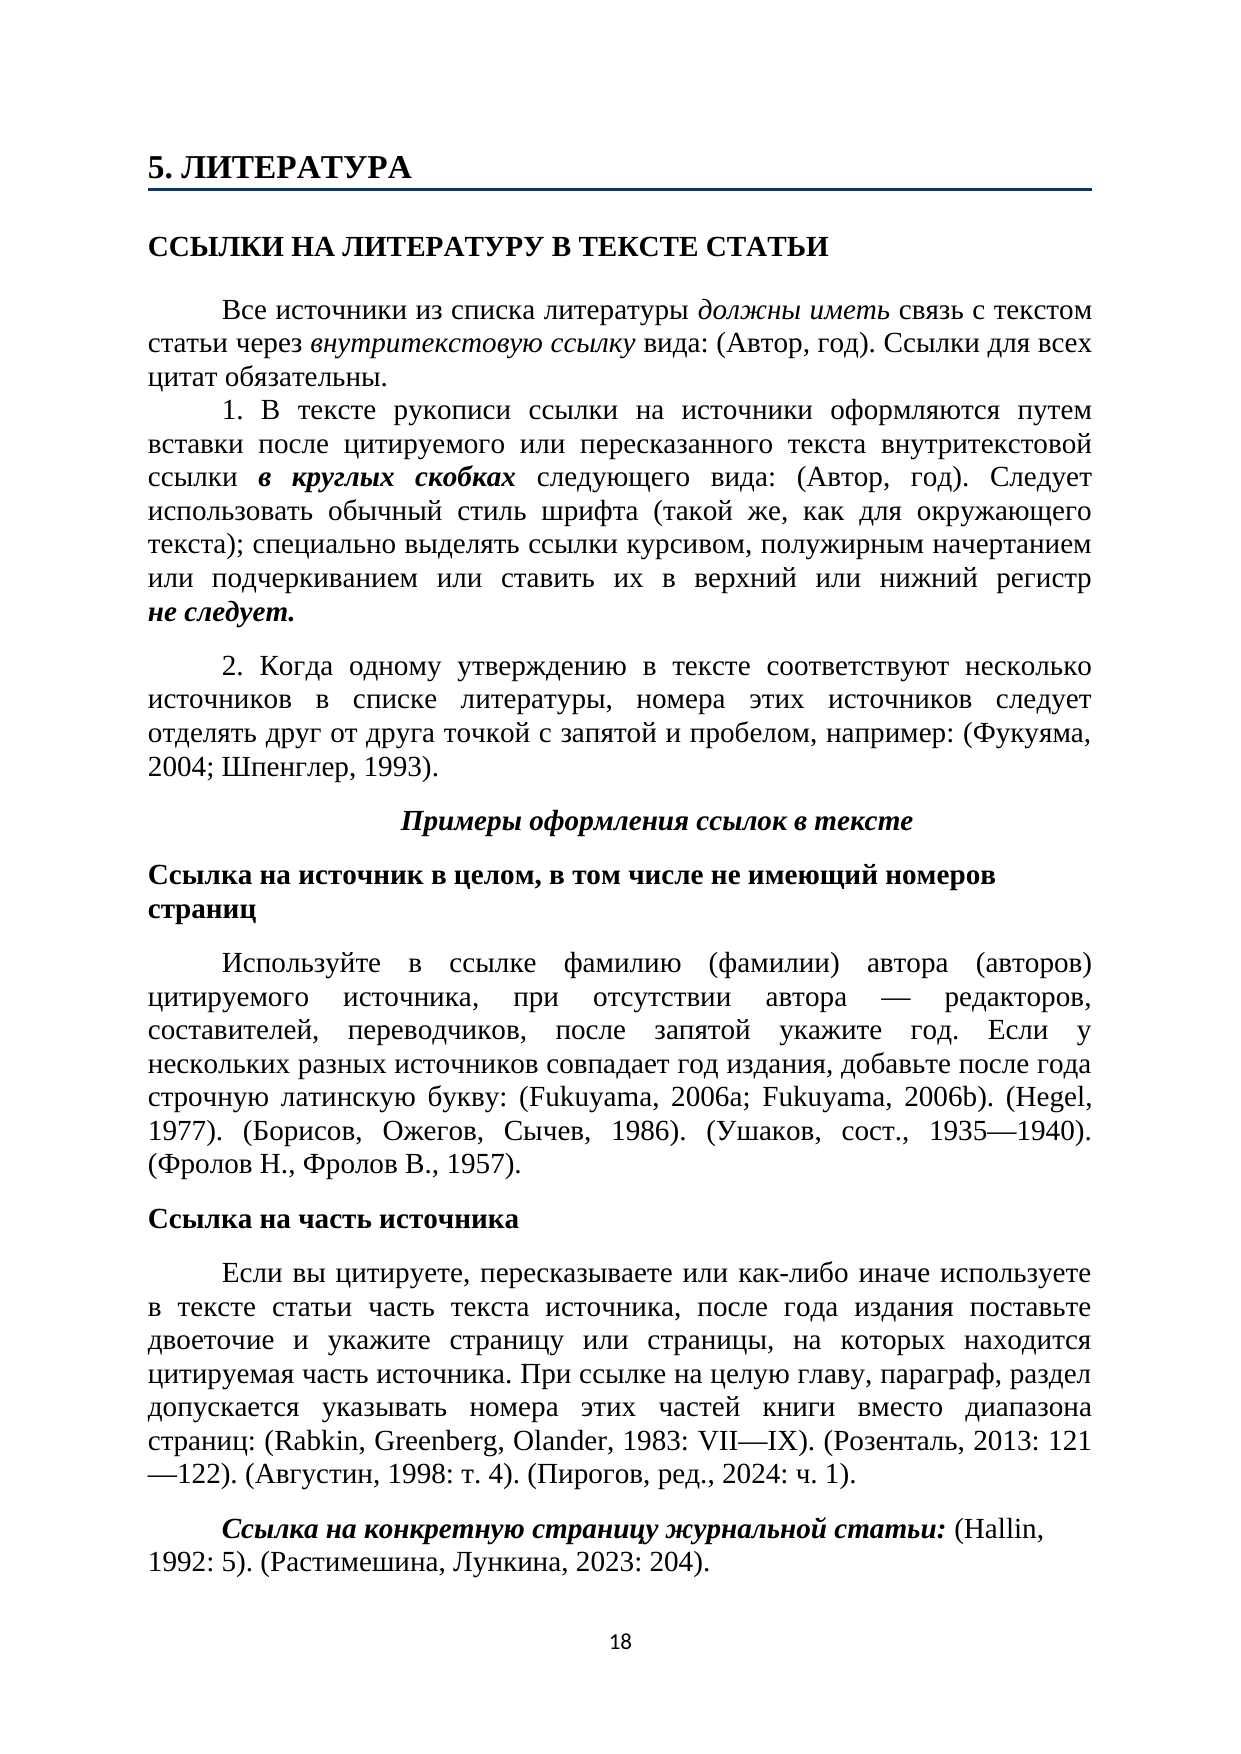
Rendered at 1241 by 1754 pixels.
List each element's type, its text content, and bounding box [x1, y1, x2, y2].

subtitle ССЫЛКИ НА ЛИТЕРАТУРУ В ТЕКСТЕ СТАТЬИ [148, 229, 1092, 263]
text Примеры оформления ссылок в тексте [148, 803, 1092, 837]
text Ссылка на источник в целом, в том числе не имеющий номеров страниц [148, 857, 1092, 924]
text Используйте в ссылке фамилию (фамилии) автора (авторов) цитируемого источника, при отсутствии автора — редакторов, составителей, переводчиков, после запятой укажите год. Если у нескольких разных источников совпадает год издания, добавьте после года строчную латинскую букву: (Fukuyama, 2006a; Fukuyama, 2006b). (Hegel, 1977). (Борисов, Ожегов, Сычев, 1986). (Ушаков, сост., 1935—1940). (Фролов Н., Фролов В., 1957). [148, 945, 1092, 1180]
text 1. В тексте рукописи ссылки на источники оформляются путем вставки после цитируемого или пересказанного текста внутритекстовой ссылки в круглых скобках следующего вида: (Автор, год). Следует использовать обычный стиль шрифта (такой же, как для окружающего текста); специально выделять ссылки курсивом, полужирным начертанием или подчеркиванием или ставить их в верхний или нижний регистр не следует. [148, 392, 1092, 627]
text Все источники из списка литературы должны иметь связь с текстом статьи через внутритекстовую ссылку вида: (Автор, год). Ссылки для всех цитат обязательны. [148, 292, 1092, 392]
text Если вы цитируете, пересказываете или как-либо иначе используете в тексте статьи часть текста источника, после года издания поставьте двоеточие и укажите страницу или страницы, на которых находится цитируемая часть источника. При ссылке на целую главу, параграф, раздел допускается указывать номера этих частей книги вместо диапазона страниц: (Rabkin, Greenberg, Olander, 1983: VII—IX). (Розенталь, 2013: 121—122). (Августин, 1998: т. 4). (Пирогов, ред., 2024: ч. 1). [148, 1255, 1092, 1490]
text 2. Когда одному утверждению в тексте соответствуют несколько источников в списке литературы, номера этих источников следует отделять друг от друга точкой с запятой и пробелом, например: (Фукуяма, 2004; Шпенглер, 1993). [148, 648, 1092, 782]
text Ссылка на конкретную страницу журнальной статьи: (Hallin, 1992: 5). (Растимешина, Лункина, 2023: 204). [148, 1511, 1092, 1578]
text Ссылка на часть источника [148, 1201, 1092, 1234]
subtitle 5. ЛИТЕРАТУРА [148, 148, 1092, 188]
